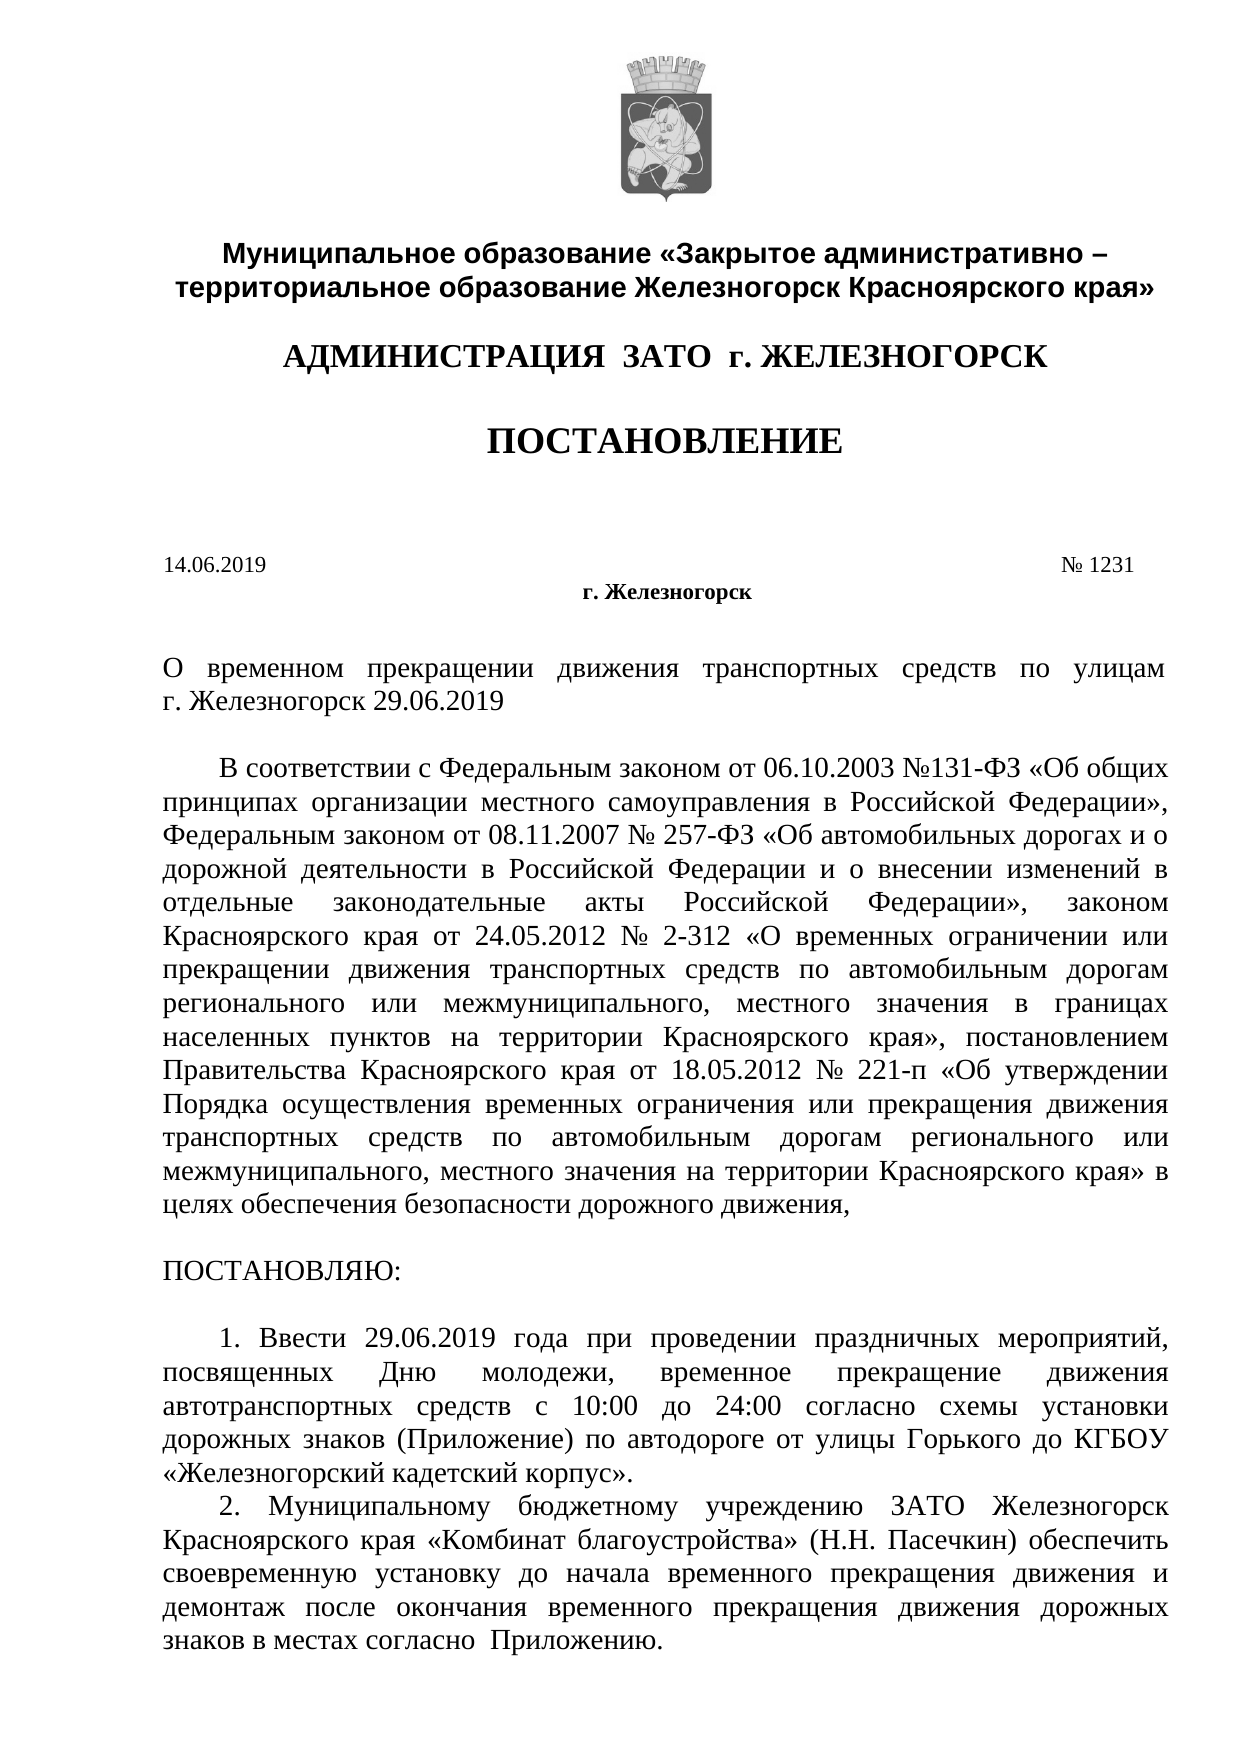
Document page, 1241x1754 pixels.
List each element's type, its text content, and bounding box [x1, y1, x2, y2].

text АДМИНИСТРАЦИЯ ЗАТО г. ЖЕЛЕЗНОГОРСК [158, 337, 1172, 375]
text Муниципальное образование «Закрытое административно – [158, 236, 1172, 269]
text ПОСТАНОВЛЯЮ: [162, 1253, 1169, 1287]
text г. Железногорск [163, 578, 1171, 604]
text 2. Муниципальному бюджетному учреждению ЗАТО Железногорск Красноярского края «Комбинат благоустройства» (Н.Н. Пасечкин) обеспечить своевременную установку до начала временного прекращения движения и демонтаж после окончания временного прекращения движения дорожных знаков в местах согласно Приложению. [162, 1488, 1169, 1656]
text 1. Ввести 29.06.2019 года при проведении праздничных мероприятий, посвященных Дню молодежи, временное прекращение движения автотранспортных средств с 10:00 до 24:00 согласно схемы установки дорожных знаков (Приложение) по автодороге от улицы Горького до КГБОУ «Железногорский кадетский корпус». [162, 1321, 1169, 1488]
text 14.06.2019 № 1231 [163, 552, 1171, 578]
text ПОСТАНОВЛЕНИЕ [158, 418, 1172, 461]
text О временном прекращении движения транспортных средств по улицам г. Железногорск 29.06.2019 [162, 650, 1166, 717]
text территориальное образование Железногорск Красноярского края» [158, 269, 1172, 303]
text В соответствии с Федеральным законом от 06.10.2003 №131-ФЗ «Об общих принципах организации местного самоуправления в Российской Федерации», Федеральным законом от 08.11.2007 № 257-ФЗ «Об автомобильных дорогах и о дорожной деятельности в Российской Федерации и о внесении изменений в отдельные законодательные акты Российской Федерации», законом Красноярского края от 24.05.2012 № 2-312 «О временных ограничении или прекращении движения транспортных средств по автомобильным дорогам регионального или межмуниципального, местного значения в границах населенных пунктов на территории Красноярского края», постановлением Правительства Красноярского края от 18.05.2012 № 221-п «Об утверждении Порядка осуществления временных ограничения или прекращения движения транспортных средств по автомобильным дорогам регионального или межмуниципального, местного значения на территории Красноярского края» в целях обеспечения безопасности дорожного движения, [162, 750, 1169, 1220]
